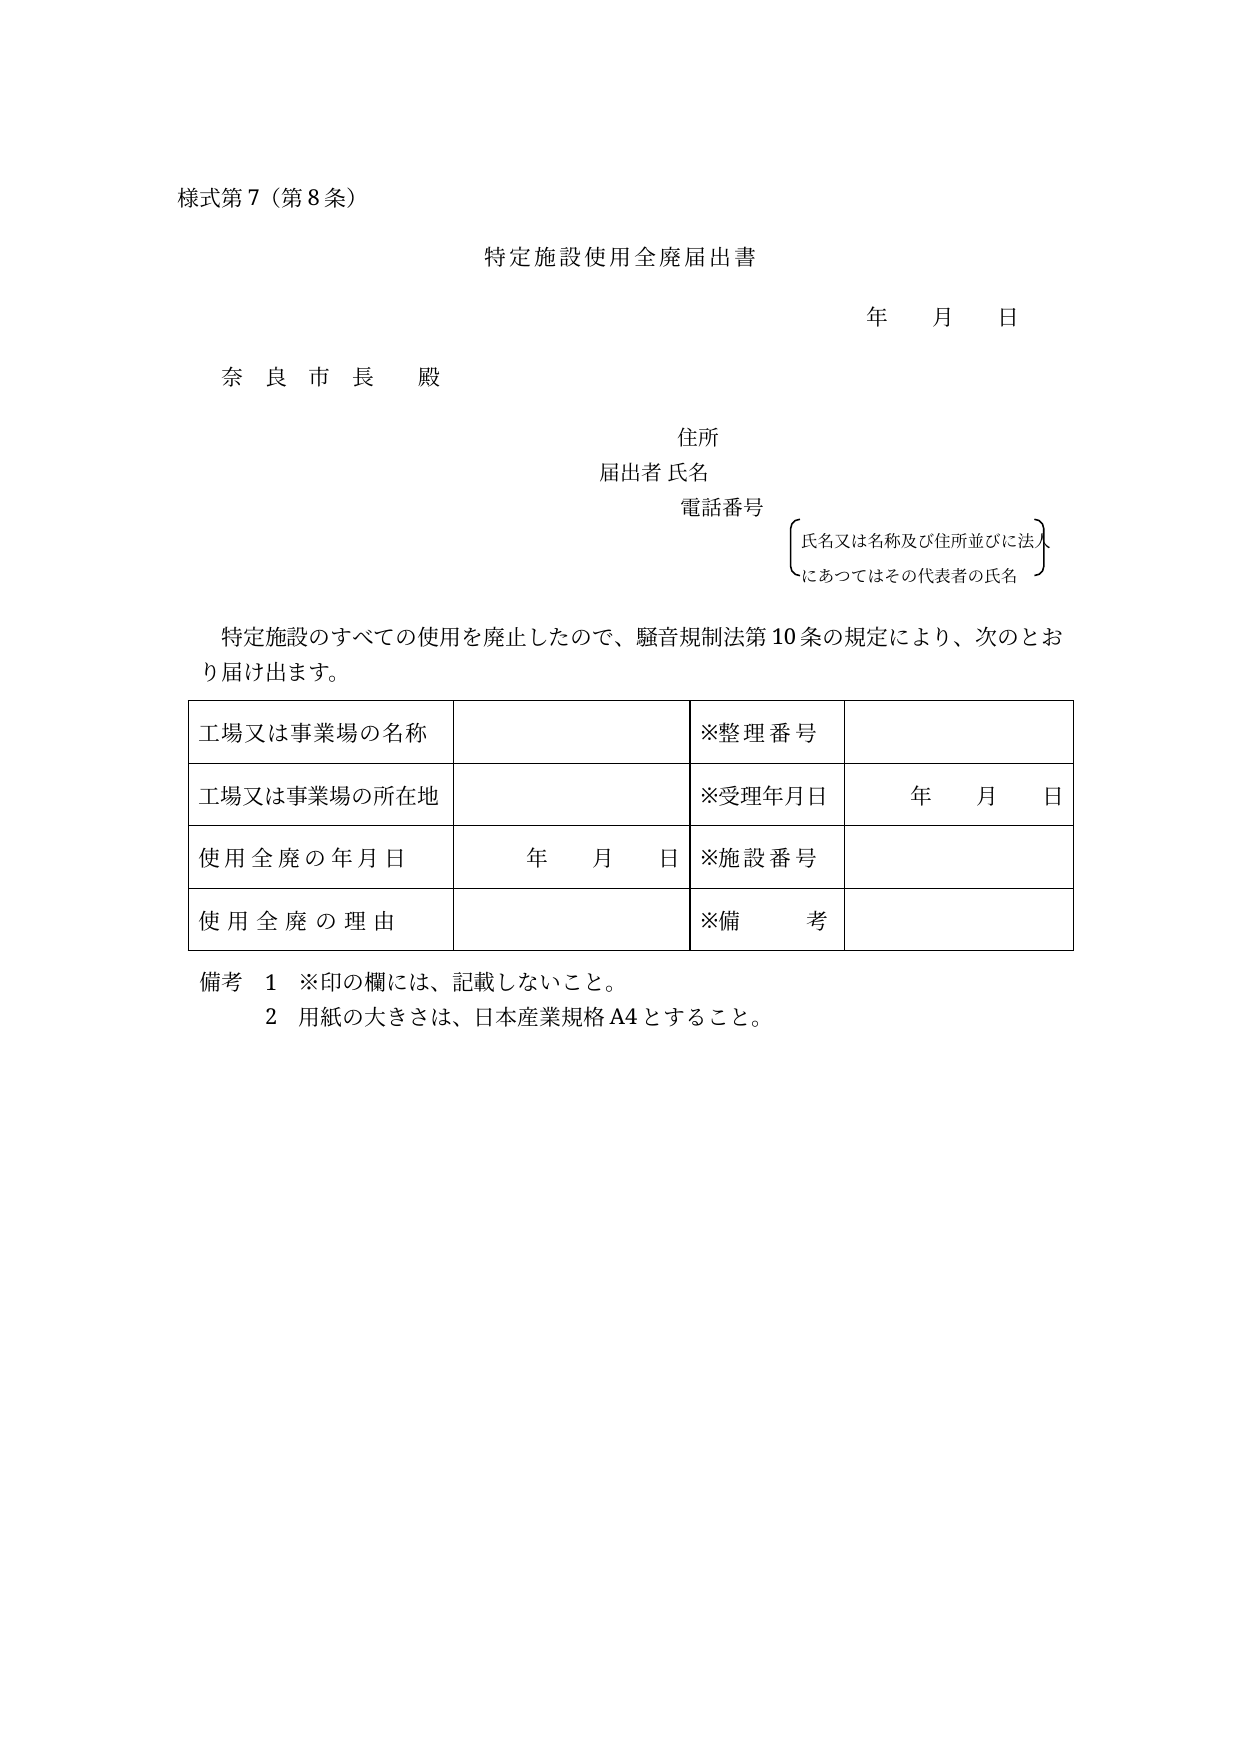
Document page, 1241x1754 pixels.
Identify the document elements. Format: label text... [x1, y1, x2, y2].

table_cell 年 月 日 [845, 764, 1073, 825]
table_cell 使用全廃の理由 [189, 889, 453, 950]
text 氏名又は名称及び住所並びに法人にあつてはその代表者の氏名 [801, 523, 1052, 593]
table_cell 工場又は事業場の所在地 [189, 764, 453, 825]
table_cell 使用全廃の年月日 [189, 826, 453, 888]
table_header [454, 701, 689, 763]
text 電話番号 [177, 488, 1019, 523]
table_cell [454, 764, 689, 825]
table_header ※整理番号 [691, 701, 844, 763]
table_header 工場又は事業場の名称 [189, 701, 453, 763]
table_cell 年 月 日 [454, 826, 689, 888]
table_cell [845, 889, 1073, 950]
text 特定施設使用全廃届出書 [177, 239, 1063, 274]
text 2 用紙の大きさは、日本産業規格A4とすること。 [177, 999, 1063, 1034]
text 年 月 日 [177, 299, 1019, 334]
table_cell ※備 考 [691, 889, 844, 950]
text 様式第7（第8条） [177, 179, 1063, 214]
table_cell ※施設番号 [691, 826, 844, 888]
table_cell [845, 826, 1073, 888]
table_cell ※受理年月日 [691, 764, 844, 825]
table_cell [454, 889, 689, 950]
text 届出者 氏名 [177, 453, 1063, 488]
text 特定施設のすべての使用を廃止したので、騒音規制法第10条の規定により、次のとおり届け出ます。 [177, 618, 1063, 688]
text 備考 1 ※印の欄には、記載しないこと。 [177, 964, 1063, 999]
table_header [845, 701, 1073, 763]
text 奈 良 市 長 殿 [177, 359, 1063, 394]
text 住所 [177, 419, 1063, 453]
